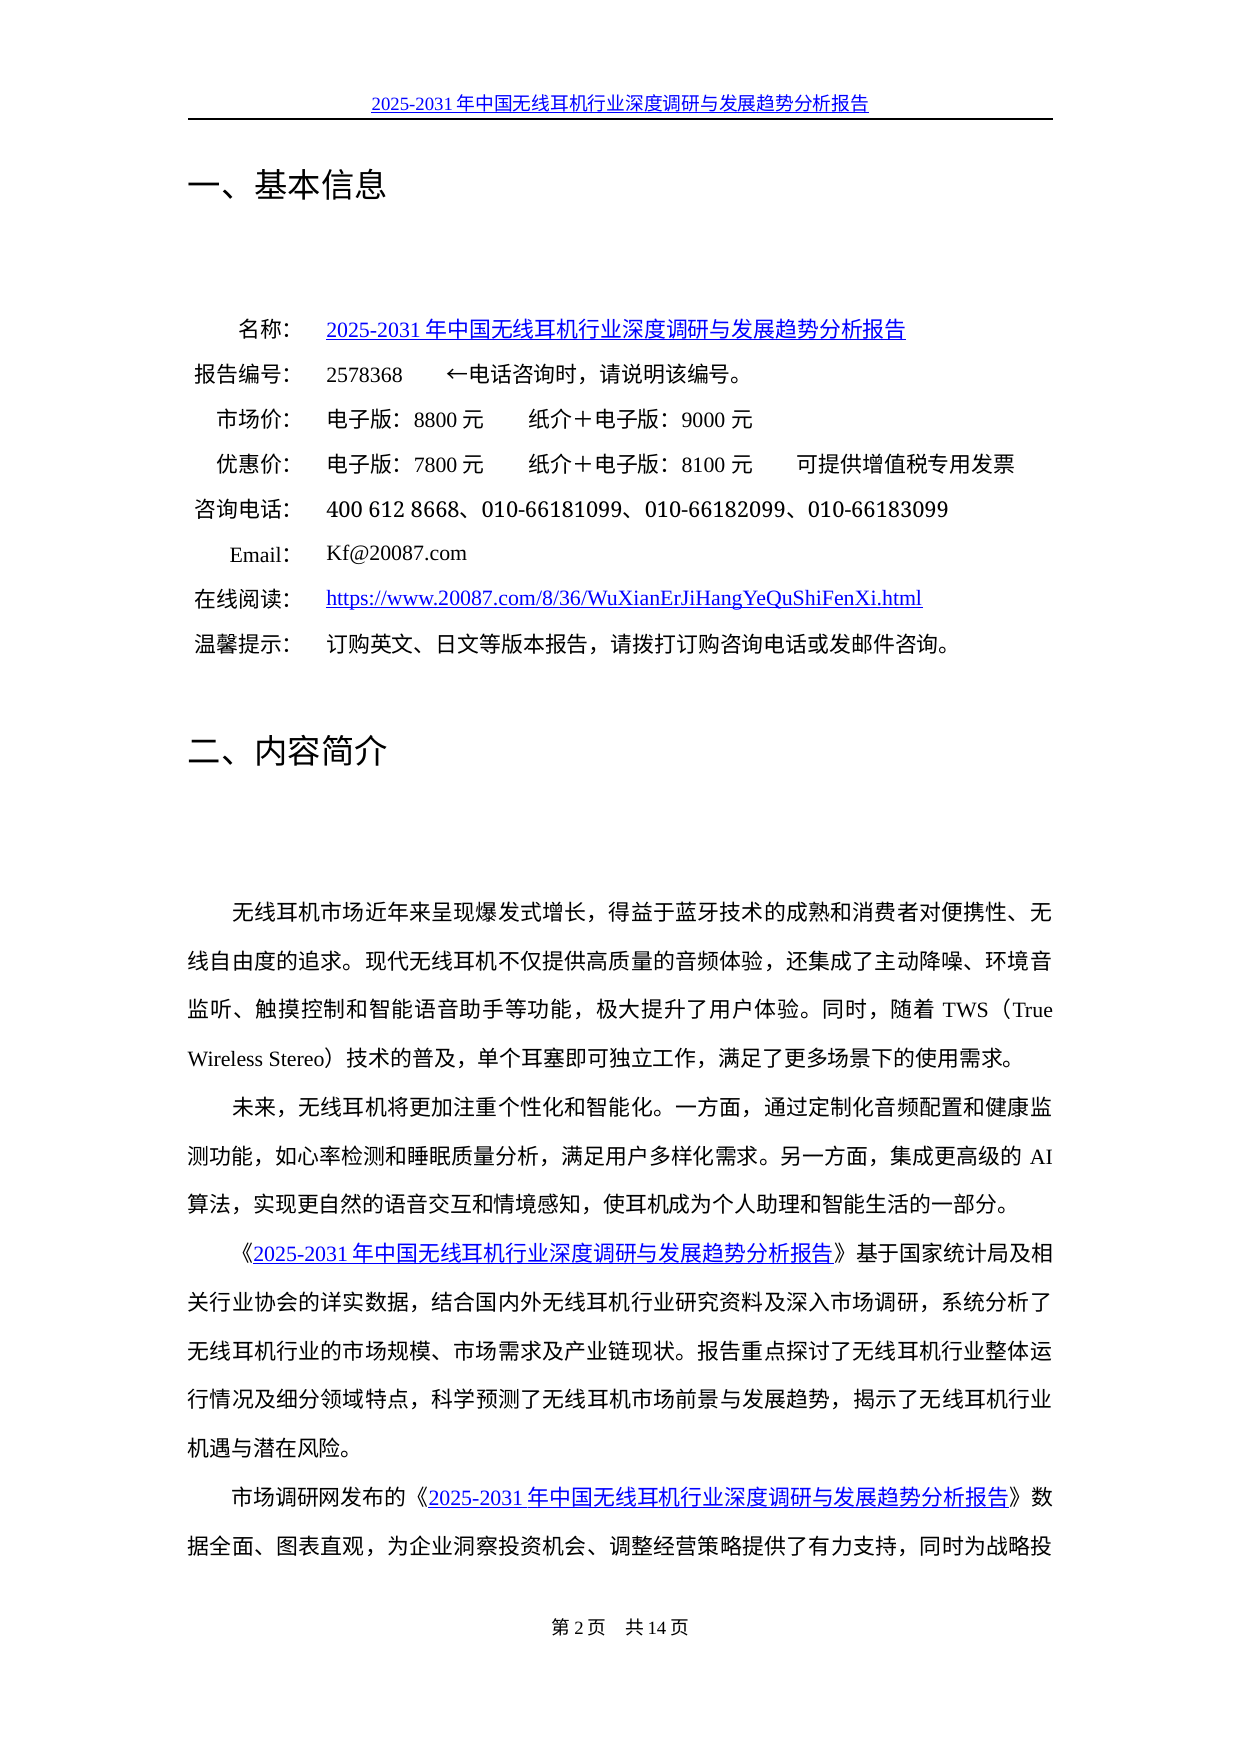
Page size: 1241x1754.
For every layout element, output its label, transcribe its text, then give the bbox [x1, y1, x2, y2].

table_cell Email： [167, 537, 315, 582]
table_cell 2578368 ←电话咨询时，请说明该编号。 [315, 357, 1073, 402]
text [187, 894, 1053, 1561]
table_cell Kf@20087.com [315, 537, 1073, 582]
table_cell 优惠价： [167, 447, 315, 492]
table_cell 电子版：7800 元 纸介＋电子版：8100 元 可提供增值税专用发票 [315, 447, 1073, 492]
table_cell 市场价： [167, 402, 315, 447]
table_cell 电子版：8800 元 纸介＋电子版：9000 元 [315, 402, 1073, 447]
title 一、基本信息 [187, 150, 1053, 215]
table_cell 订购英文、日文等版本报告，请拨打订购咨询电话或发邮件咨询。 [315, 627, 1073, 672]
table_cell [315, 582, 1073, 627]
title 二、内容简介 [187, 717, 1053, 782]
table_cell 温馨提示： [167, 627, 315, 672]
table_cell 报告编号： [167, 357, 315, 402]
table_cell 400 612 8668、010-66181099、010-66182099、010-66183099 [315, 492, 1073, 537]
table_header 名称： [167, 312, 315, 357]
table_cell 咨询电话： [167, 492, 315, 537]
table_header 2025-2031年中国无线耳机行业深度调研与发展趋势分析报告 [315, 312, 1073, 357]
table_cell 在线阅读： [167, 582, 315, 627]
